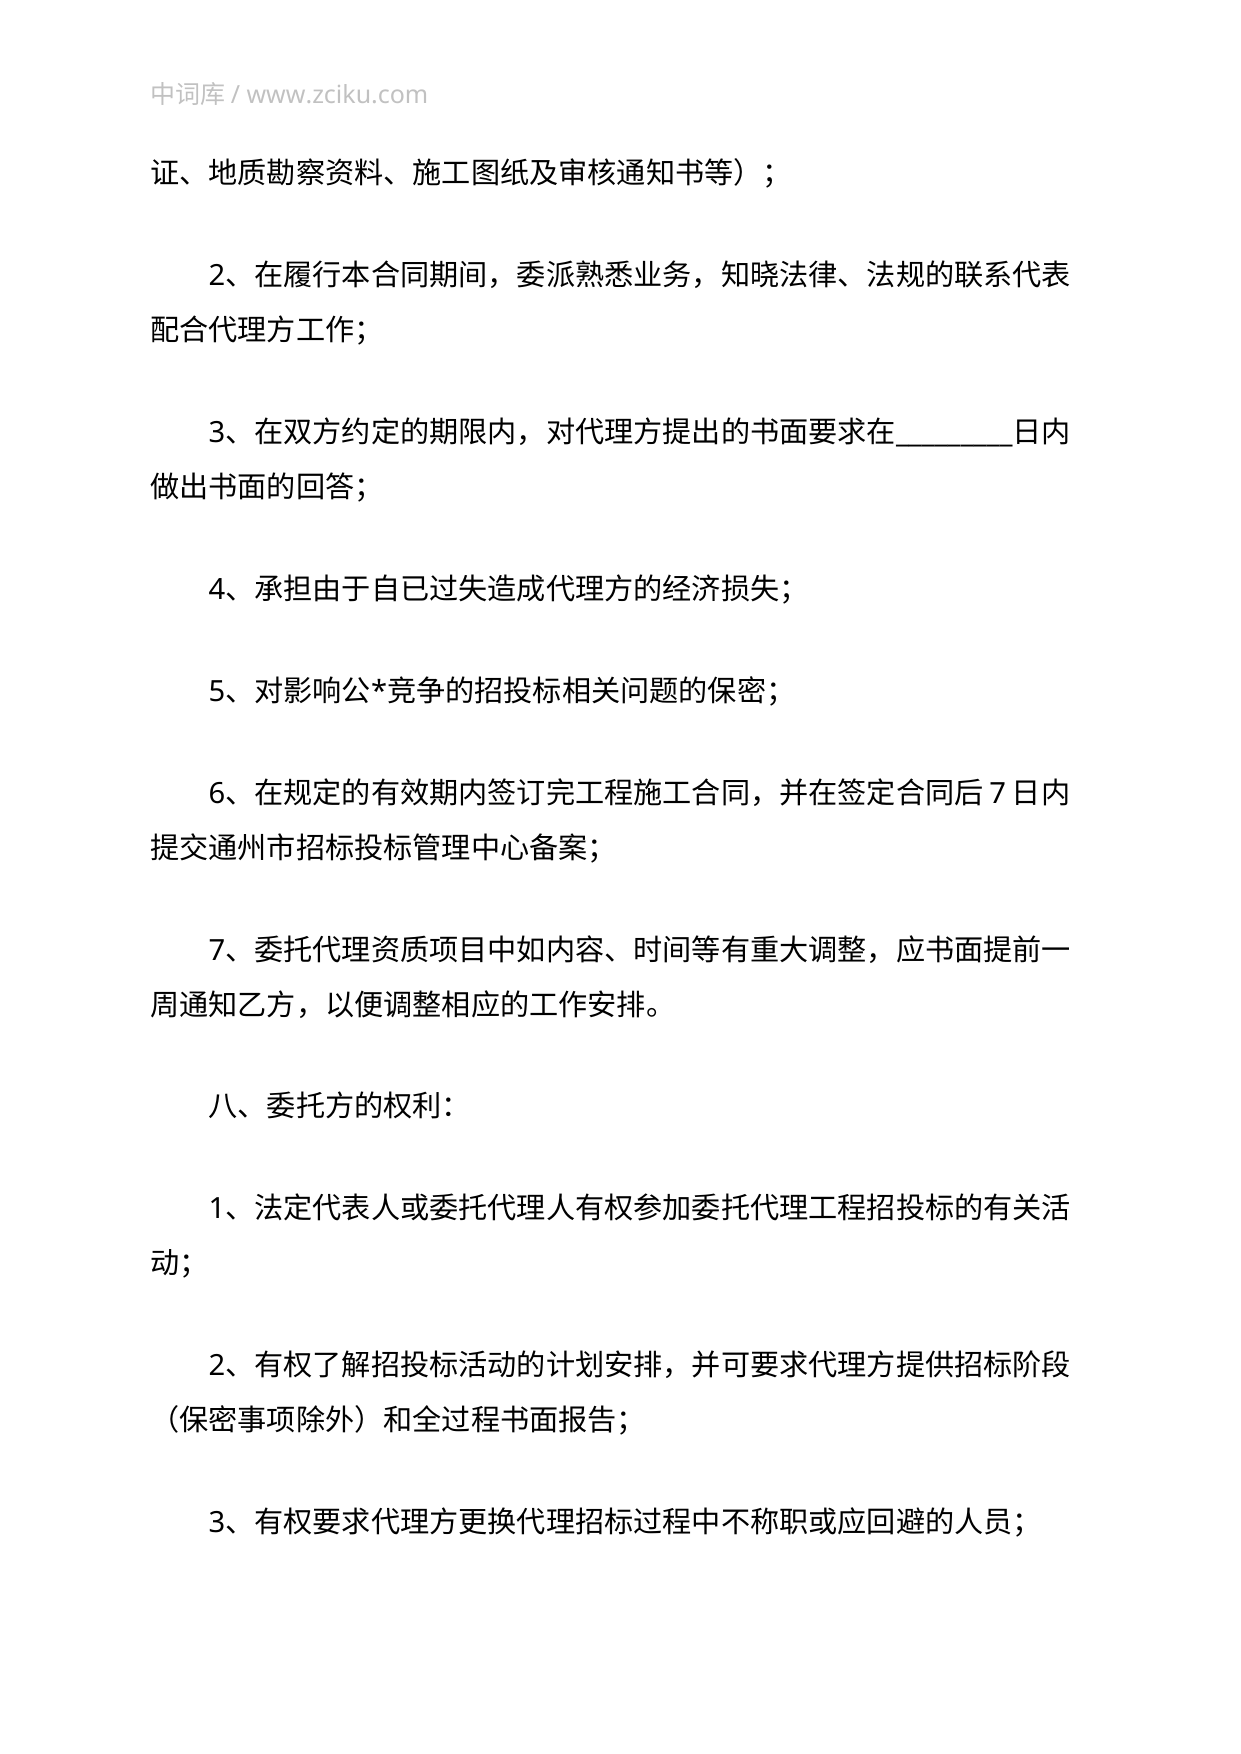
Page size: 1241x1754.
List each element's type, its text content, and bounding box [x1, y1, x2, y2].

text 2、有权了解招投标活动的计划安排，并可要求代理方提供招标阶段（保密事项除外）和全过程书面报告； [150, 1341, 1090, 1439]
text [150, 150, 1090, 192]
text 4、承担由于自已过失造成代理方的经济损失； [150, 565, 1090, 608]
text 5、对影响公*竞争的招投标相关问题的保密； [150, 667, 1090, 710]
text 1、法定代表人或委托代理人有权参加委托代理工程招投标的有关活动； [150, 1184, 1090, 1282]
text 2、在履行本合同期间，委派熟悉业务，知晓法律、法规的联系代表配合代理方工作； [150, 252, 1090, 349]
text 7、委托代理资质项目中如内容、时间等有重大调整，应书面提前一周通知乙方，以便调整相应的工作安排。 [150, 926, 1090, 1023]
text 八、委托方的权利： [150, 1083, 1090, 1125]
text 3、有权要求代理方更换代理招标过程中不称职或应回避的人员； [150, 1498, 1090, 1541]
text 3、在双方约定的期限内，对代理方提出的书面要求在_________日内做出书面的回答； [150, 408, 1090, 506]
text 6、在规定的有效期内签订完工程施工合同，并在签定合同后7日内提交通州市招标投标管理中心备案； [150, 769, 1090, 867]
